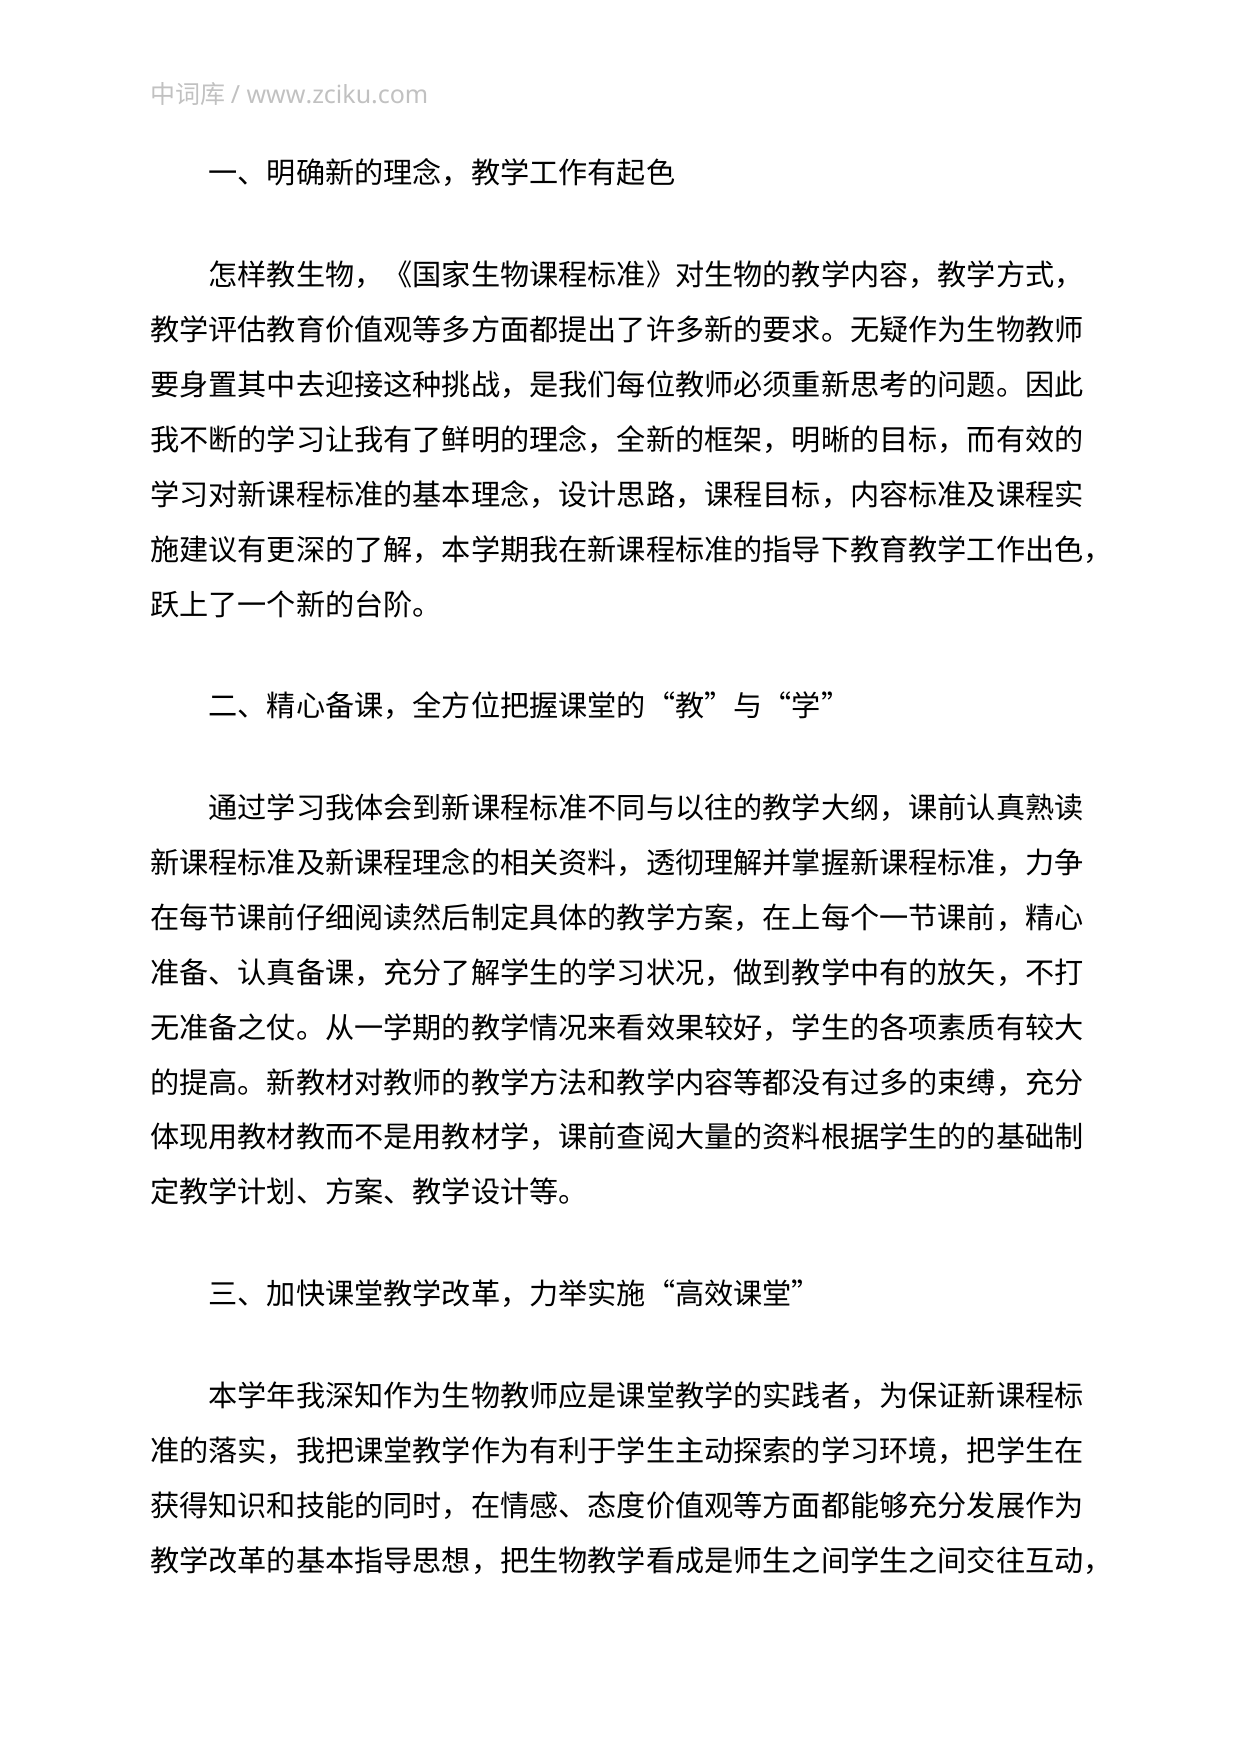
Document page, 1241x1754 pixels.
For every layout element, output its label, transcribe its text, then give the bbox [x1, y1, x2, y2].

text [150, 1372, 1090, 1579]
text 三、加快课堂教学改革，力举实施“高效课堂” [150, 1271, 1090, 1313]
text 通过学习我体会到新课程标准不同与以往的教学大纲，课前认真熟读新课程标准及新课程理念的相关资料，透彻理解并掌握新课程标准，力争在每节课前仔细阅读然后制定具体的教学方案，在上每个一节课前，精心准备、认真备课，充分了解学生的学习状况，做到教学中有的放矢，不打无准备之仗。从一学期的教学情况来看效果较好，学生的各项素质有较大的提高。新教材对教师的教学方法和教学内容等都没有过多的束缚，充分体现用教材教而不是用教材学，课前查阅大量的资料根据学生的的基础制定教学计划、方案、教学设计等。 [150, 785, 1090, 1211]
text 一、明确新的理念，教学工作有起色 [150, 150, 1090, 192]
text 二、精心备课，全方位把握课堂的“教”与“学” [150, 683, 1090, 725]
text 怎样教生物，《国家生物课程标准》对生物的教学内容，教学方式，教学评估教育价值观等多方面都提出了许多新的要求。无疑作为生物教师要身置其中去迎接这种挑战，是我们每位教师必须重新思考的问题。因此我不断的学习让我有了鲜明的理念，全新的框架，明晰的目标，而有效的学习对新课程标准的基本理念，设计思路，课程目标，内容标准及课程实施建议有更深的了解，本学期我在新课程标准的指导下教育教学工作出色，跃上了一个新的台阶。 [150, 252, 1090, 623]
